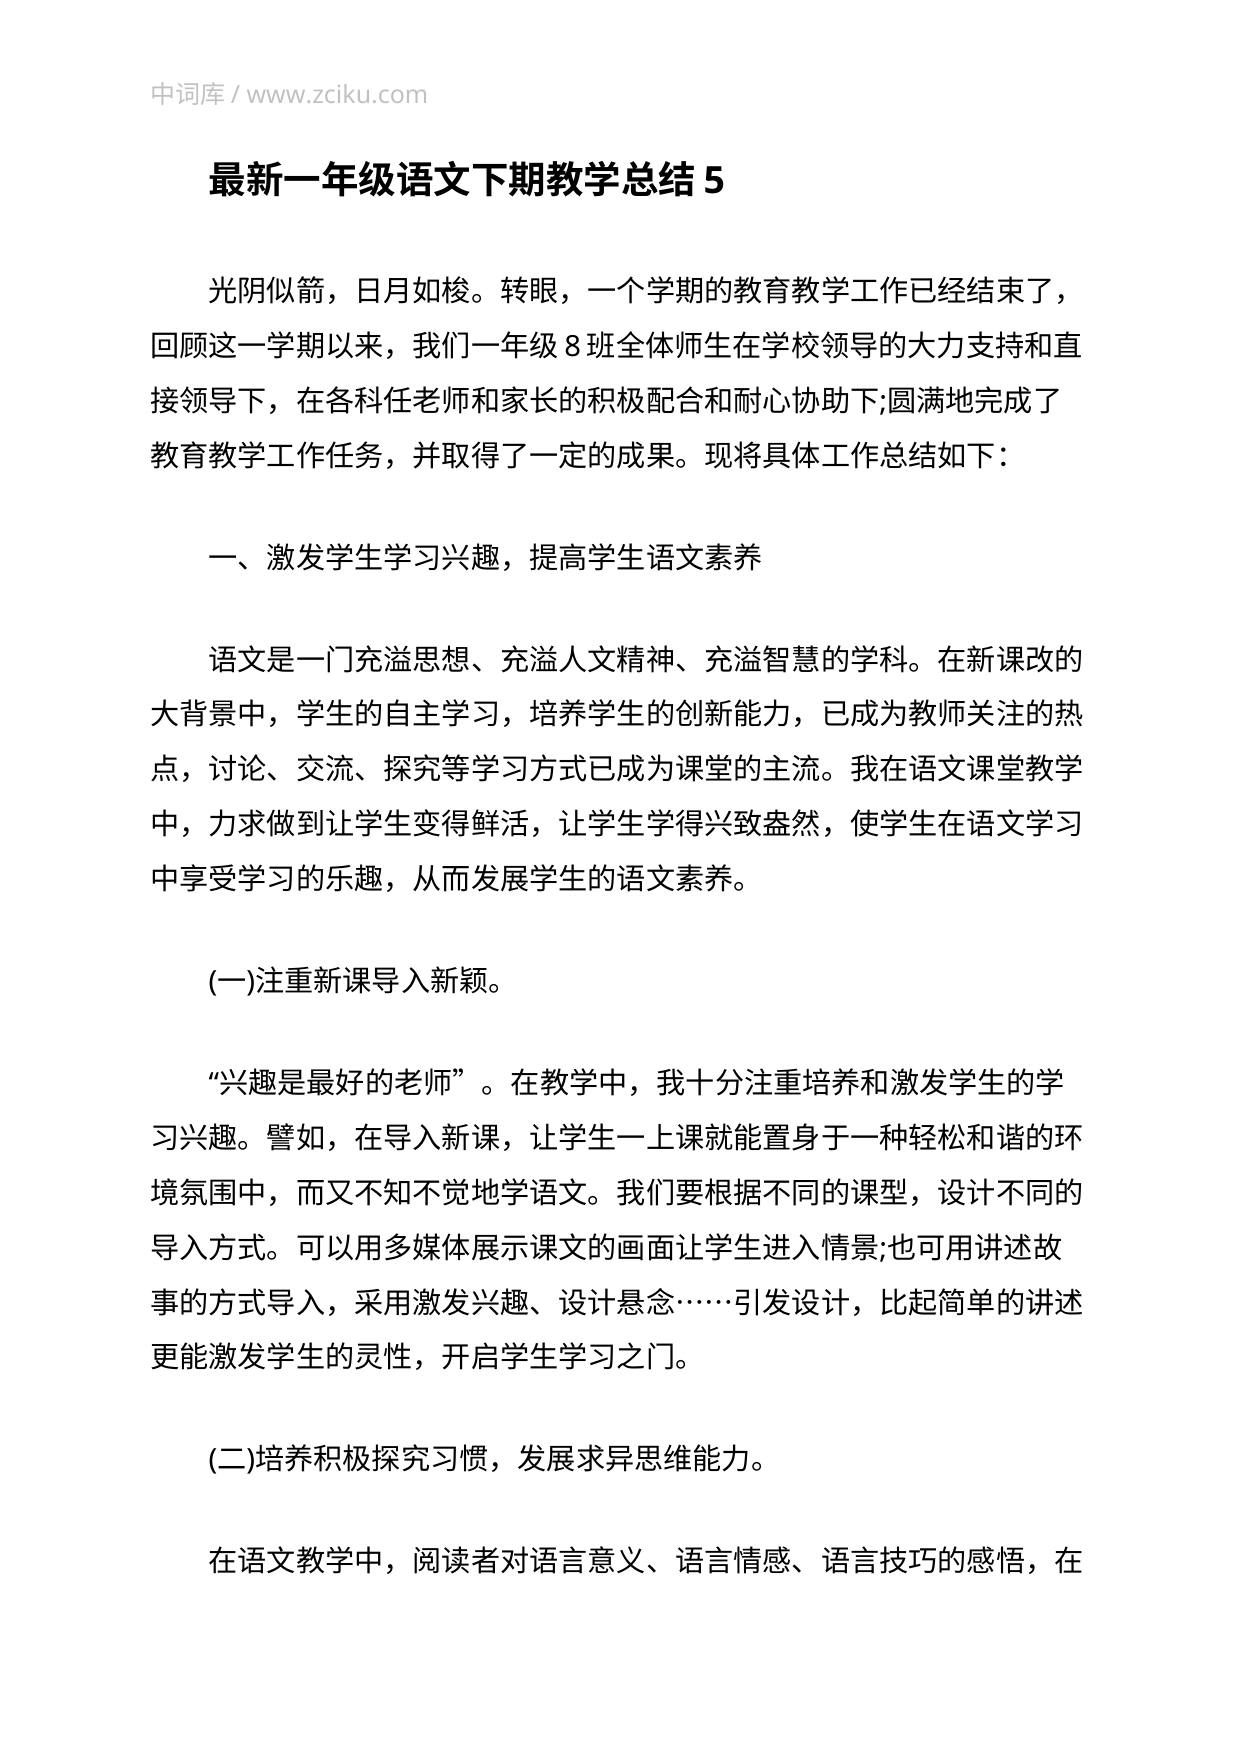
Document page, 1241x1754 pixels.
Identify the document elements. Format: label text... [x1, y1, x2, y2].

text (二)培养积极探究习惯，发展求异思维能力。 [150, 1436, 1090, 1478]
text 一、激发学生学习兴趣，提高学生语文素养 [150, 534, 1090, 577]
text (一)注重新课导入新颖。 [150, 957, 1090, 1000]
text 最新一年级语文下期教学总结5 [150, 150, 1090, 204]
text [150, 1538, 1090, 1580]
text 语文是一门充溢思想、充溢人文精神、充溢智慧的学科。在新课改的大背景中，学生的自主学习，培养学生的创新能力，已成为教师关注的热点，讨论、交流、探究等学习方式已成为课堂的主流。我在语文课堂教学中，力求做到让学生变得鲜活，让学生学得兴致盎然，使学生在语文学习中享受学习的乐趣，从而发展学生的语文素养。 [150, 636, 1090, 898]
text 光阴似箭，日月如梭。转眼，一个学期的教育教学工作已经结束了，回顾这一学期以来，我们一年级8班全体师生在学校领导的大力支持和直接领导下，在各科任老师和家长的积极配合和耐心协助下;圆满地完成了教育教学工作任务，并取得了一定的成果。现将具体工作总结如下： [150, 268, 1090, 475]
text “兴趣是最好的老师”。在教学中，我十分注重培养和激发学生的学习兴趣。譬如，在导入新课，让学生一上课就能置身于一种轻松和谐的环境氛围中，而又不知不觉地学语文。我们要根据不同的课型，设计不同的导入方式。可以用多媒体展示课文的画面让学生进入情景;也可用讲述故事的方式导入，采用激发兴趣、设计悬念……引发设计，比起简单的讲述更能激发学生的灵性，开启学生学习之门。 [150, 1059, 1090, 1376]
